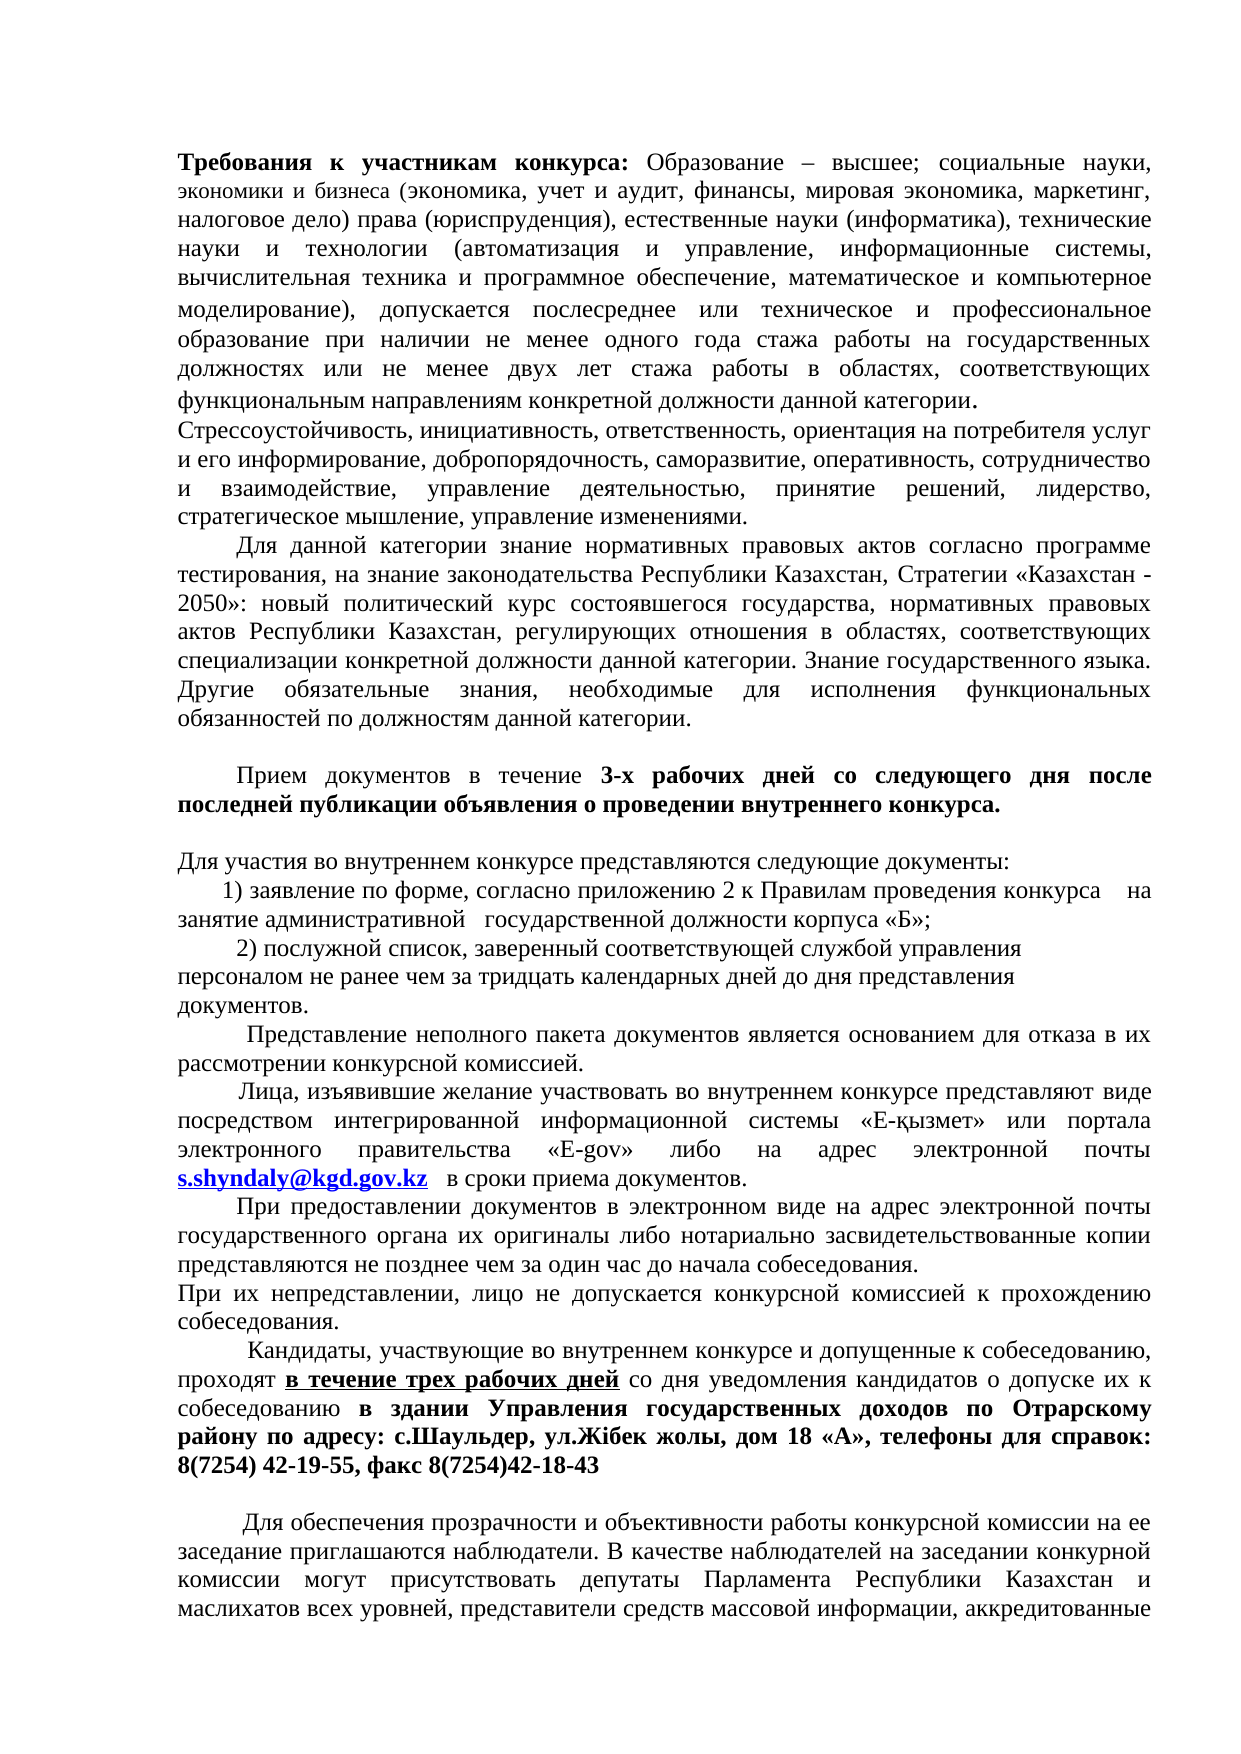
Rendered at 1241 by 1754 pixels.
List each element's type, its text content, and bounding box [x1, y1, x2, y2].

text 1) заявление по форме, согласно приложению 2 к Правилам проведения конкурса на занятие административной государственной должности корпуса «Б»; [177, 875, 1152, 933]
text 2) послужной список, заверенный соответствующей службой управления персоналом не ранее чем за тридцать календарных дней до дня представления документов. [177, 933, 1152, 1019]
text Стрессоустойчивость, инициативность, ответственность, ориентация на потребителя услуг и его информирование, добропорядочность, саморазвитие, оперативность, сотрудничество и взаимодействие, управление деятельностью, принятие решений, лидерство, стратегическое мышление, управление изменениями. [177, 415, 1152, 530]
text Кандидаты, участвующие во внутреннем конкурсе и допущенные к собеседованию, проходят в течение трех рабочих дней со дня уведомления кандидатов о допуске их к собеседованию в здании Управления государственных доходов по Отрарскому району по адресу: с.Шаульдер, ул.Жібек жолы, дом 18 «А», телефоны для справок: 8(7254) 42-19-55, факс 8(7254)42-18-43 [177, 1335, 1152, 1479]
text Лица, изъявившие желание участвовать во внутреннем конкурсе представляют виде посредством интегрированной информационной системы «Е-қызмет» или портала электронного правительства «Е-gov» либо на адрес электронной почты s.shyndaly@kgd.gov.kz в сроки приема документов. [177, 1076, 1152, 1191]
text Представление неполного пакета документов является основанием для отказа в их рассмотрении конкурсной комиссией. [177, 1019, 1152, 1076]
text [177, 1507, 1152, 1622]
text Для участия во внутреннем конкурсе представляются следующие документы: [177, 846, 1152, 875]
text Требования к участникам конкурса: Образование – высшее; социальные науки, экономики и бизнеса (экономика, учет и аудит, финансы, мировая экономика, маркетинг, налоговое дело) права (юриспруденция), естественные науки (информатика), технические науки и технологии (автоматизация и управление, информационные системы, вычислительная техника и программное обеспечение, математическое и компьютерное моделирование), допускается послесреднее или техническое и профессиональное образование при наличии не менее одного года стажа работы на государственных должностях или не менее двух лет стажа работы в областях, соответствующих функциональным направлениям конкретной должности данной категории. [177, 147, 1152, 415]
text Для данной категории знание нормативных правовых актов согласно программе тестирования, на знание законодательства Республики Казахстан, Стратегии «Казахстан - 2050»: новый политический курс состоявшегося государства, нормативных правовых актов Республики Казахстан, регулирующих отношения в областях, соответствующих специализации конкретной должности данной категории. Знание государственного языка. Другие обязательные знания, необходимые для исполнения функциональных обязанностей по должностям данной категории. [177, 530, 1152, 731]
text При их непредставлении, лицо не допускается конкурсной комиссией к прохождению собеседования. [177, 1278, 1152, 1335]
text Прием документов в течение 3-х рабочих дней со следующего дня после последней публикации объявления о проведении внутреннего конкурса. [177, 760, 1152, 818]
text При предоставлении документов в электронном виде на адрес электронной почты государственного органа их оригиналы либо нотариально засвидетельствованные копии представляются не позднее чем за один час до начала собеседования. [177, 1191, 1152, 1278]
